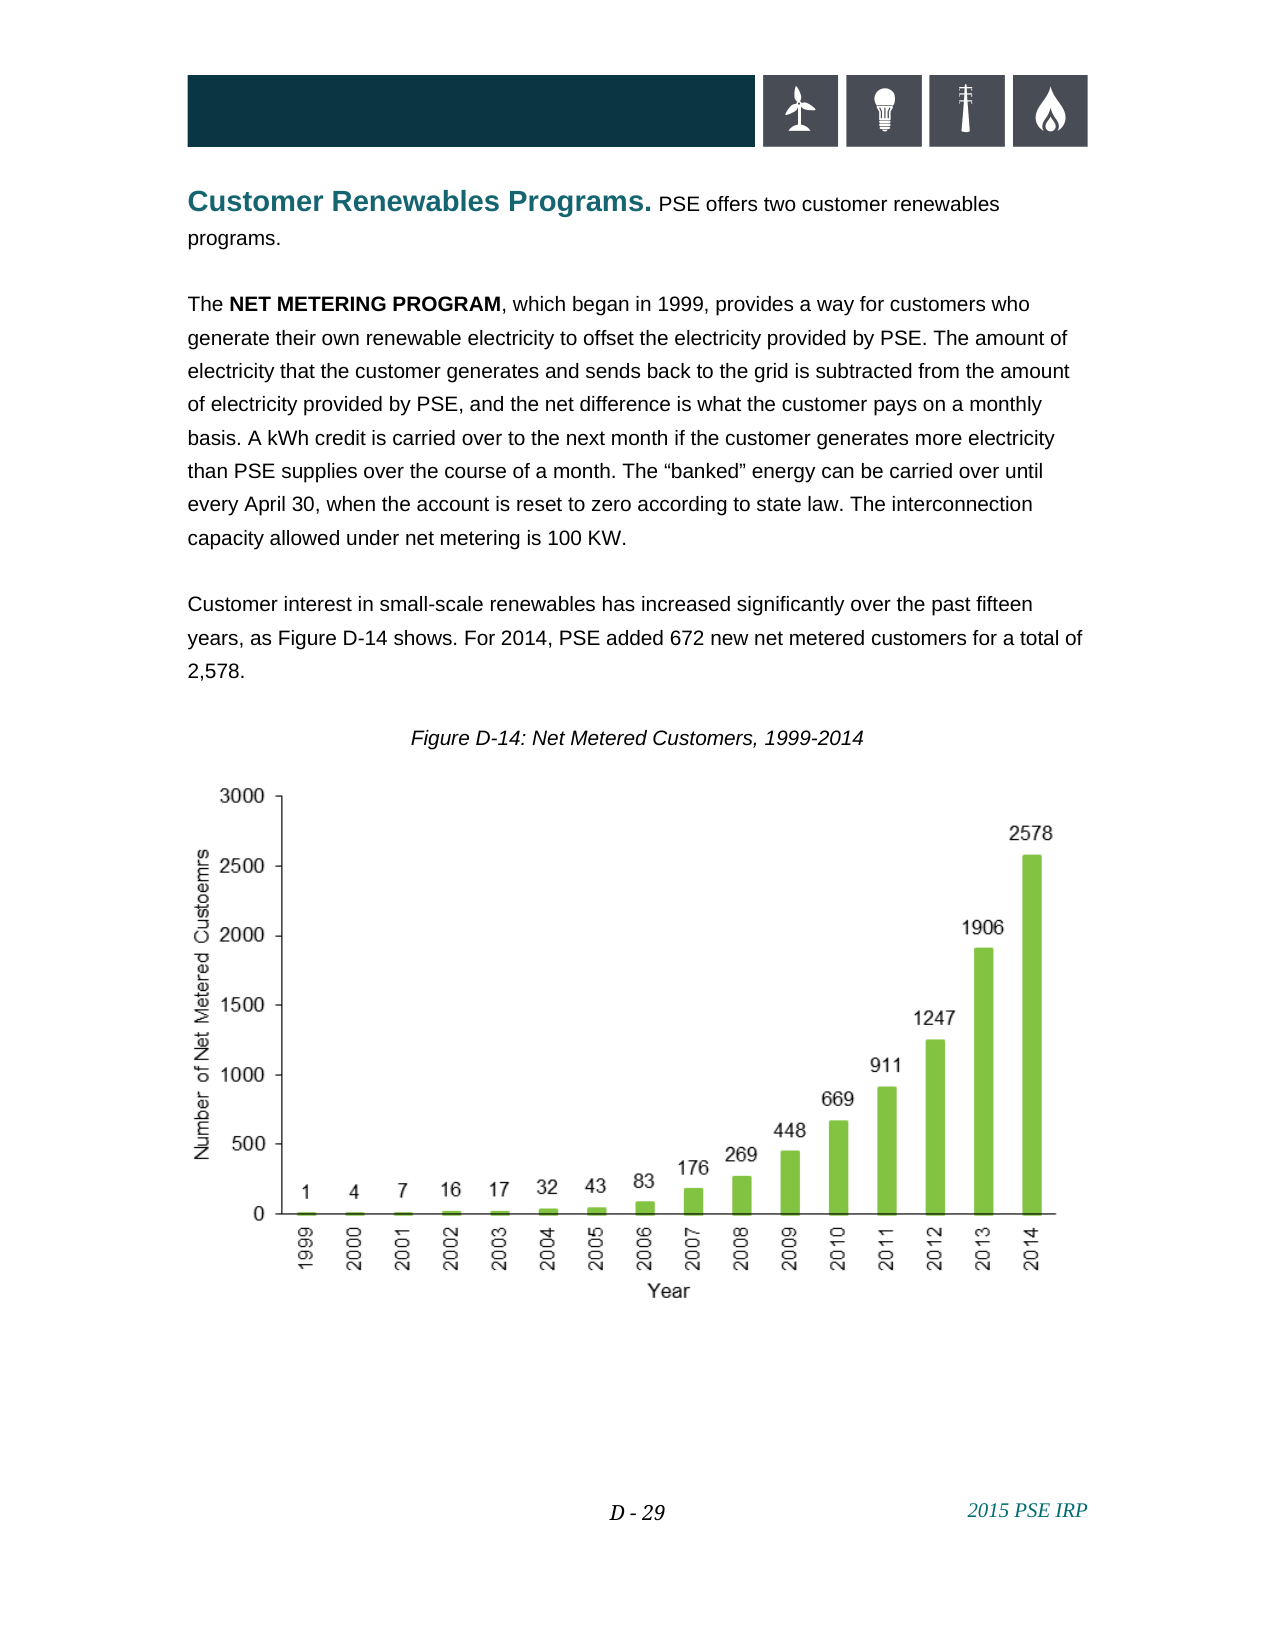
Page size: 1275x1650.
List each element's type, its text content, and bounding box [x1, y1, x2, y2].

text Customer Renewables Programs. PSE offers two customer renewables programs. [187, 185, 1087, 252]
picture [158, 769, 1083, 1333]
text The NET METERING PROGRAM, which began in 1999, provides a way for customers who generate their own renewable electricity to offset the electricity provided by PSE. The amount of electricity that the customer generates and sends back to the grid is subtracted from the amount of electricity provided by PSE, and the net difference is what the customer pays on a monthly basis. A kWh credit is carried over to the next month if the customer generates more electricity than PSE supplies over the course of a month. The “banked” energy can be carried over until every April 30, when the account is reset to zero according to state law. The interconnection capacity allowed under net metering is 100 KW. [187, 285, 1087, 552]
picture [187, 75, 1088, 147]
text Customer interest in small-scale renewables has increased significantly over the past fifteen years, as Figure D-14 shows. For 2014, PSE added 672 new net metered customers for a total of 2,578. [187, 585, 1087, 685]
text Figure D-14: Net Metered Customers, 1999-2014 [187, 718, 1087, 752]
